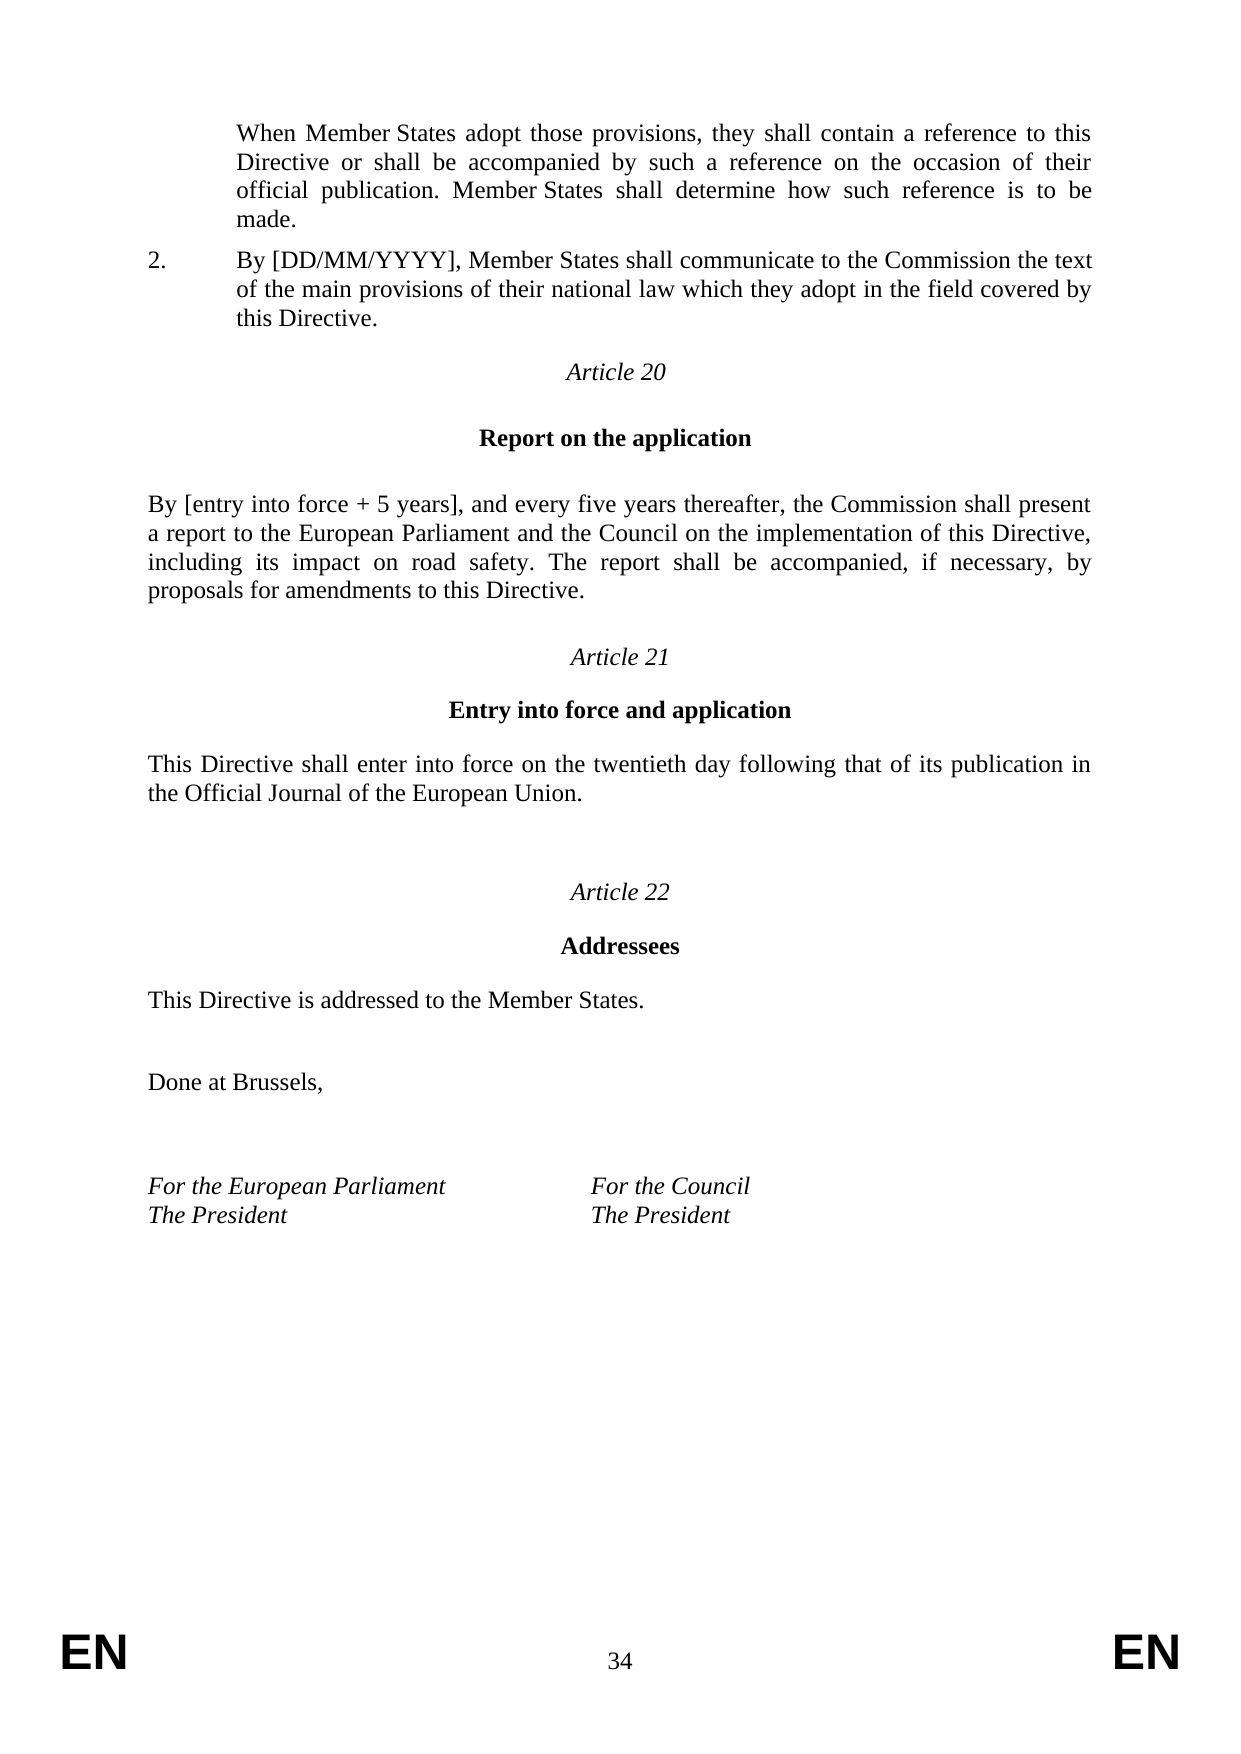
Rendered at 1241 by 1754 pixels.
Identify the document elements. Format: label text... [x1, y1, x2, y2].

text 2. By [DD/MM/YYYY], Member States shall communicate to the Commission the text of the main provisions of their national law which they adopt in the field covered by this Directive. [148, 246, 1093, 332]
text This Directive is addressed to the Member States. [148, 985, 1093, 1013]
text The President The President [148, 1200, 1093, 1228]
text When Member States adopt those provisions, they shall contain a reference to this Directive or shall be accompanied by such a reference on the occasion of their official publication. Member States shall determine how such reference is to be made. [236, 118, 1093, 233]
text Article 21 [148, 642, 1093, 671]
text Entry into force and application [148, 696, 1093, 724]
text Article 20 [448, 357, 1093, 386]
text Addressees [148, 931, 1093, 960]
text By [entry into force + 5 years], and every five years thereafter, the Commission shall present a report to the European Parliament and the Council on the implementation of this Directive, including its impact on road safety. The report shall be accompanied, if necessary, by proposals for amendments to this Directive. [148, 489, 1093, 604]
text For the European Parliament For the Council [148, 1171, 1093, 1200]
text This Directive shall enter into force on the twentieth day following that of its publication in the Official Journal of the European Union. [148, 749, 1093, 807]
text Article 22 [148, 877, 1093, 906]
text Done at Brussels, [148, 1067, 1093, 1096]
text Report on the application [448, 423, 1093, 452]
